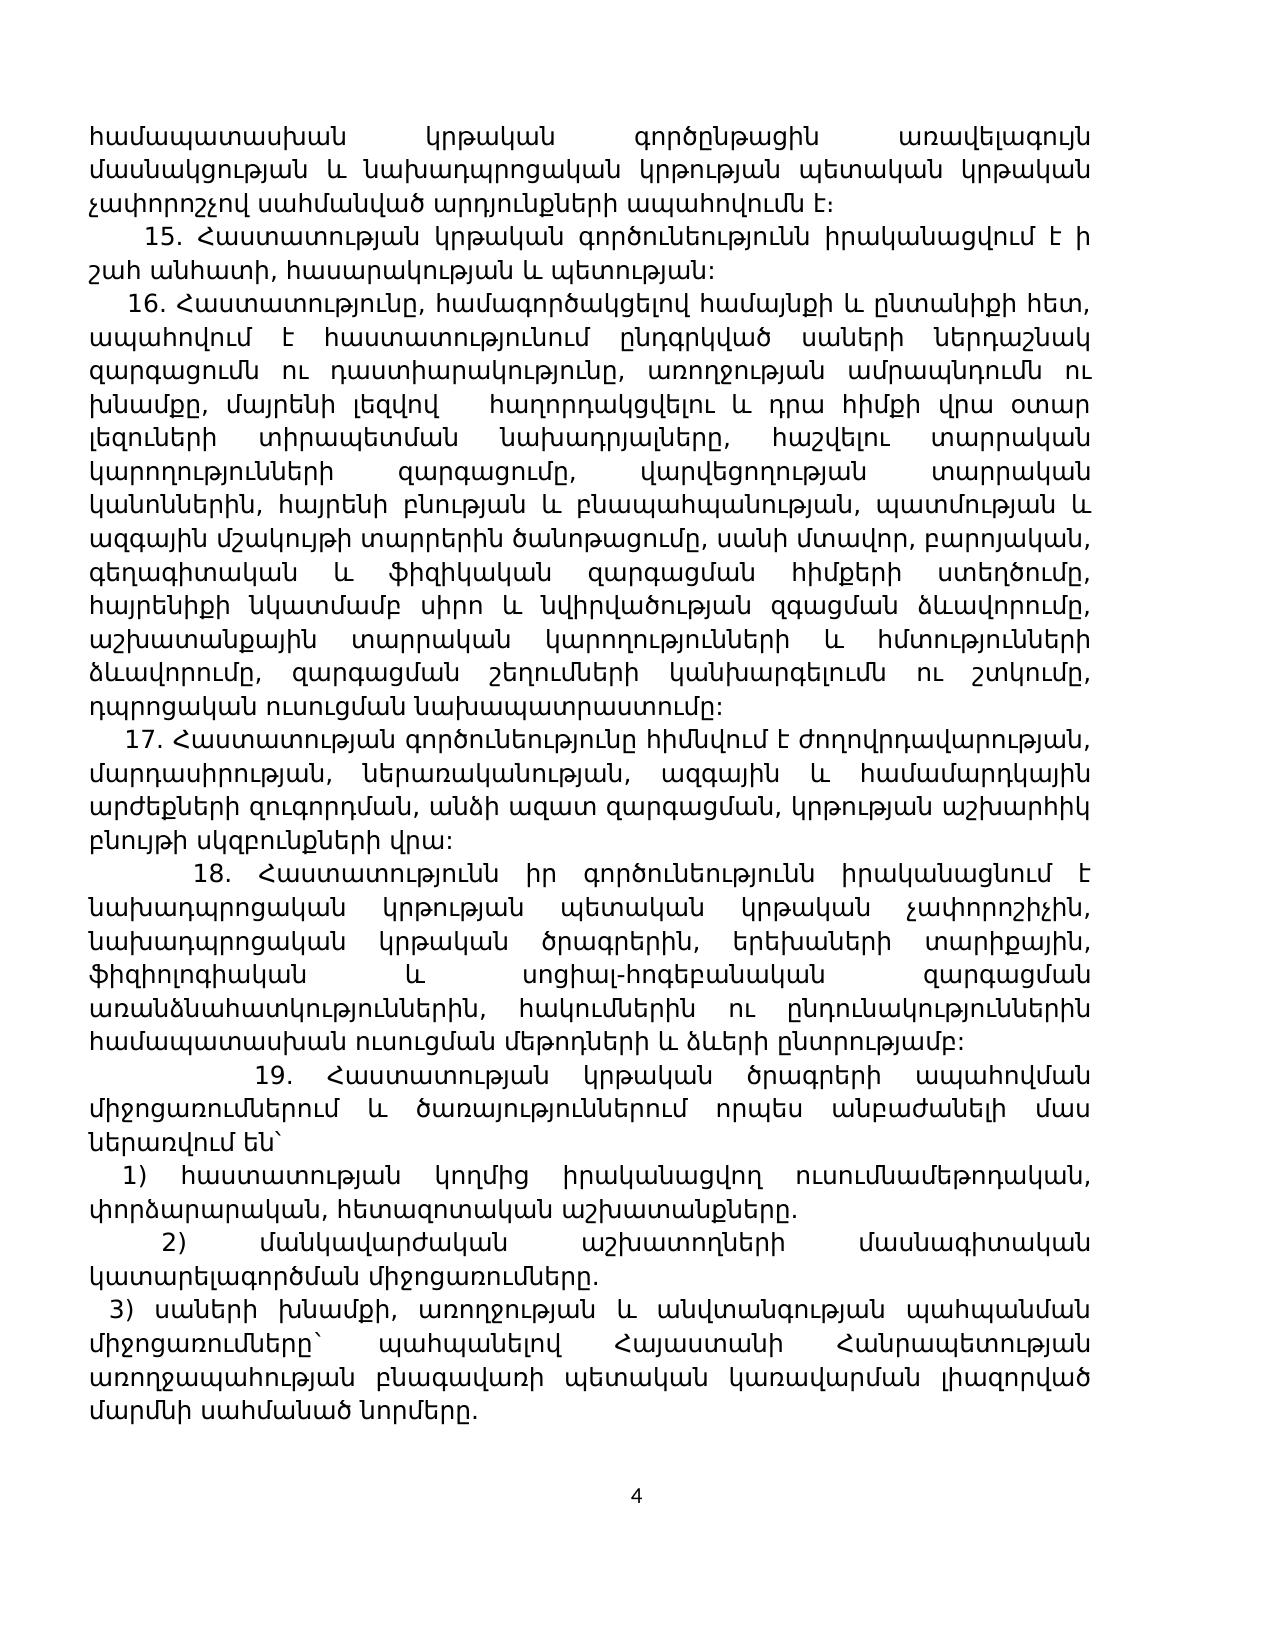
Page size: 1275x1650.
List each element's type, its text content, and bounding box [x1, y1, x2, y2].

text 2) մանկավարժական աշխատողների մասնագիտական կատարելագործման միջոցառումները. [89, 1229, 1092, 1291]
text 1) հաստատության կողմից իրականացվող ուսումնամեթոդական, փորձարարական, հետազոտական աշխատանքները. [89, 1162, 1092, 1224]
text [89, 122, 1092, 218]
text 3) սաների խնամքի, առողջության և անվտանգության պահպանման միջոցառումները` պահպանելով Հայաստանի Հանրապետության առողջապահության բնագավառի պետական կառավարման լիազորված մարմնի սահմանած նորմերը. [89, 1296, 1092, 1426]
text 16. Հաստատությունը, համագործակցելով համայնքի և ընտանիքի հետ, ապահովում է հաստատությունում ընդգրկված սաների ներդաշնակ զարգացումն ու դաստիարակությունը, առողջության ամրապնդումն ու խնամքը, մայրենի լեզվով հաղորդակցվելու և դրա հիմքի վրա օտար լեզուների տիրապետման նախադրյալները, հաշվելու տարրական կարողությունների զարգացումը, վարվեցողության տարրական կանոններին, հայրենի բնության և բնապահպանության, պատմության և ազգային մշակույթի տարրերին ծանոթացումը, սանի մտավոր, բարոյական, գեղագիտական և ֆիզիկական զարգացման հիմքերի ստեղծումը, հայրենիքի նկատմամբ սիրո և նվիրվածության զգացման ձևավորումը, աշխատանքային տարրական կարողությունների և հմտությունների ձևավորումը, զարգացման շեղումների կանխարգելումն ու շտկումը, դպրոցական ուսուցման նախապատրաստումը: [89, 289, 1092, 721]
text 17. Հաստատության գործունեությունը հիմնվում է ժողովրդավարության, մարդասիրության, ներառականության, ազգային և համամարդկային արժեքների զուգորդման, անձի ազատ զարգացման, կրթության աշխարհիկ բնույթի սկզբունքների վրա: [89, 726, 1092, 855]
text 15. Հաստատության կրթական գործունեությունն իրականացվում է ի շահ անհատի, հասարակության և պետության: [89, 222, 1092, 285]
text 18. Հաստատությունն իր գործունեությունն իրականացնում է նախադպրոցական կրթության պետական կրթական չափորոշիչին, նախադպրոցական կրթական ծրագրերին, երեխաների տարիքային, ֆիզիոլոգիական և սոցիալ-հոգեբանական զարգացման առանձնահատկություններին, հակումներին ու ընդունակություններին համապատասխան ուսուցման մեթոդների և ձևերի ընտրությամբ: [89, 860, 1092, 1057]
text 19. Հաստատության կրթական ծրագրերի ապահովման միջոցառումներում և ծառայություններում որպես անբաժանելի մաս ներառվում են՝ [89, 1061, 1092, 1157]
